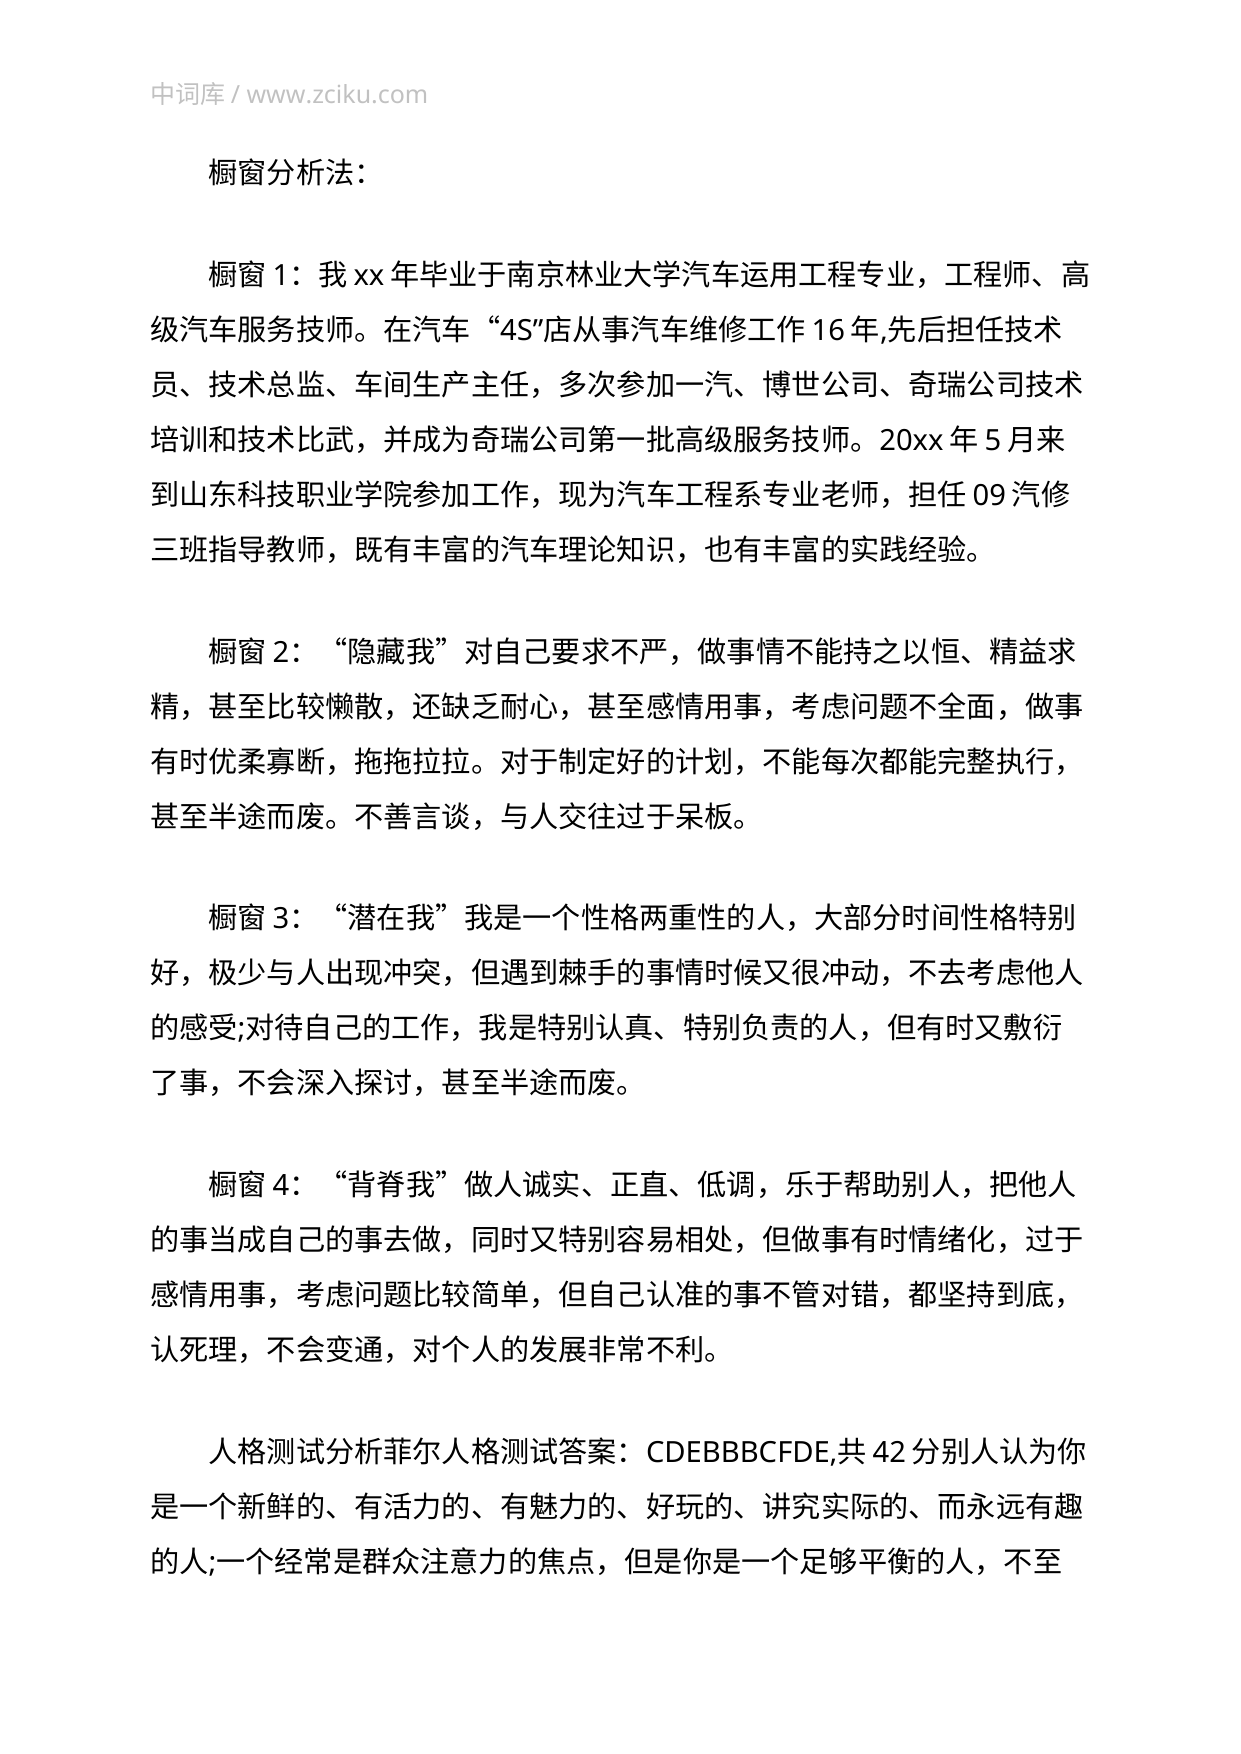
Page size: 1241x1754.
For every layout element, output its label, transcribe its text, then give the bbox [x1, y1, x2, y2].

text 橱窗4：“背脊我”做人诚实、正直、低调，乐于帮助别人，把他人的事当成自己的事去做，同时又特别容易相处，但做事有时情绪化，过于感情用事，考虑问题比较简单，但自己认准的事不管对错，都坚持到底，认死理，不会变通，对个人的发展非常不利。 [150, 1162, 1090, 1369]
text 橱窗1：我xx年毕业于南京林业大学汽车运用工程专业，工程师、高级汽车服务技师。在汽车“4S”店从事汽车维修工作16年,先后担任技术员、技术总监、车间生产主任，多次参加一汽、博世公司、奇瑞公司技术培训和技术比武，并成为奇瑞公司第一批高级服务技师。20xx年5月来到山东科技职业学院参加工作，现为汽车工程系专业老师，担任09汽修三班指导教师，既有丰富的汽车理论知识，也有丰富的实践经验。 [150, 252, 1090, 569]
text 橱窗分析法： [150, 150, 1090, 192]
text 橱窗2：“隐藏我”对自己要求不严，做事情不能持之以恒、精益求精，甚至比较懒散，还缺乏耐心，甚至感情用事，考虑问题不全面，做事有时优柔寡断，拖拖拉拉。对于制定好的计划，不能每次都能完整执行，甚至半途而废。不善言谈，与人交往过于呆板。 [150, 628, 1090, 836]
text 橱窗3：“潜在我”我是一个性格两重性的人，大部分时间性格特别好，极少与人出现冲突，但遇到棘手的事情时候又很冲动，不去考虑他人的感受;对待自己的工作，我是特别认真、特别负责的人，但有时又敷衍了事，不会深入探讨，甚至半途而废。 [150, 895, 1090, 1102]
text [150, 1428, 1090, 1581]
